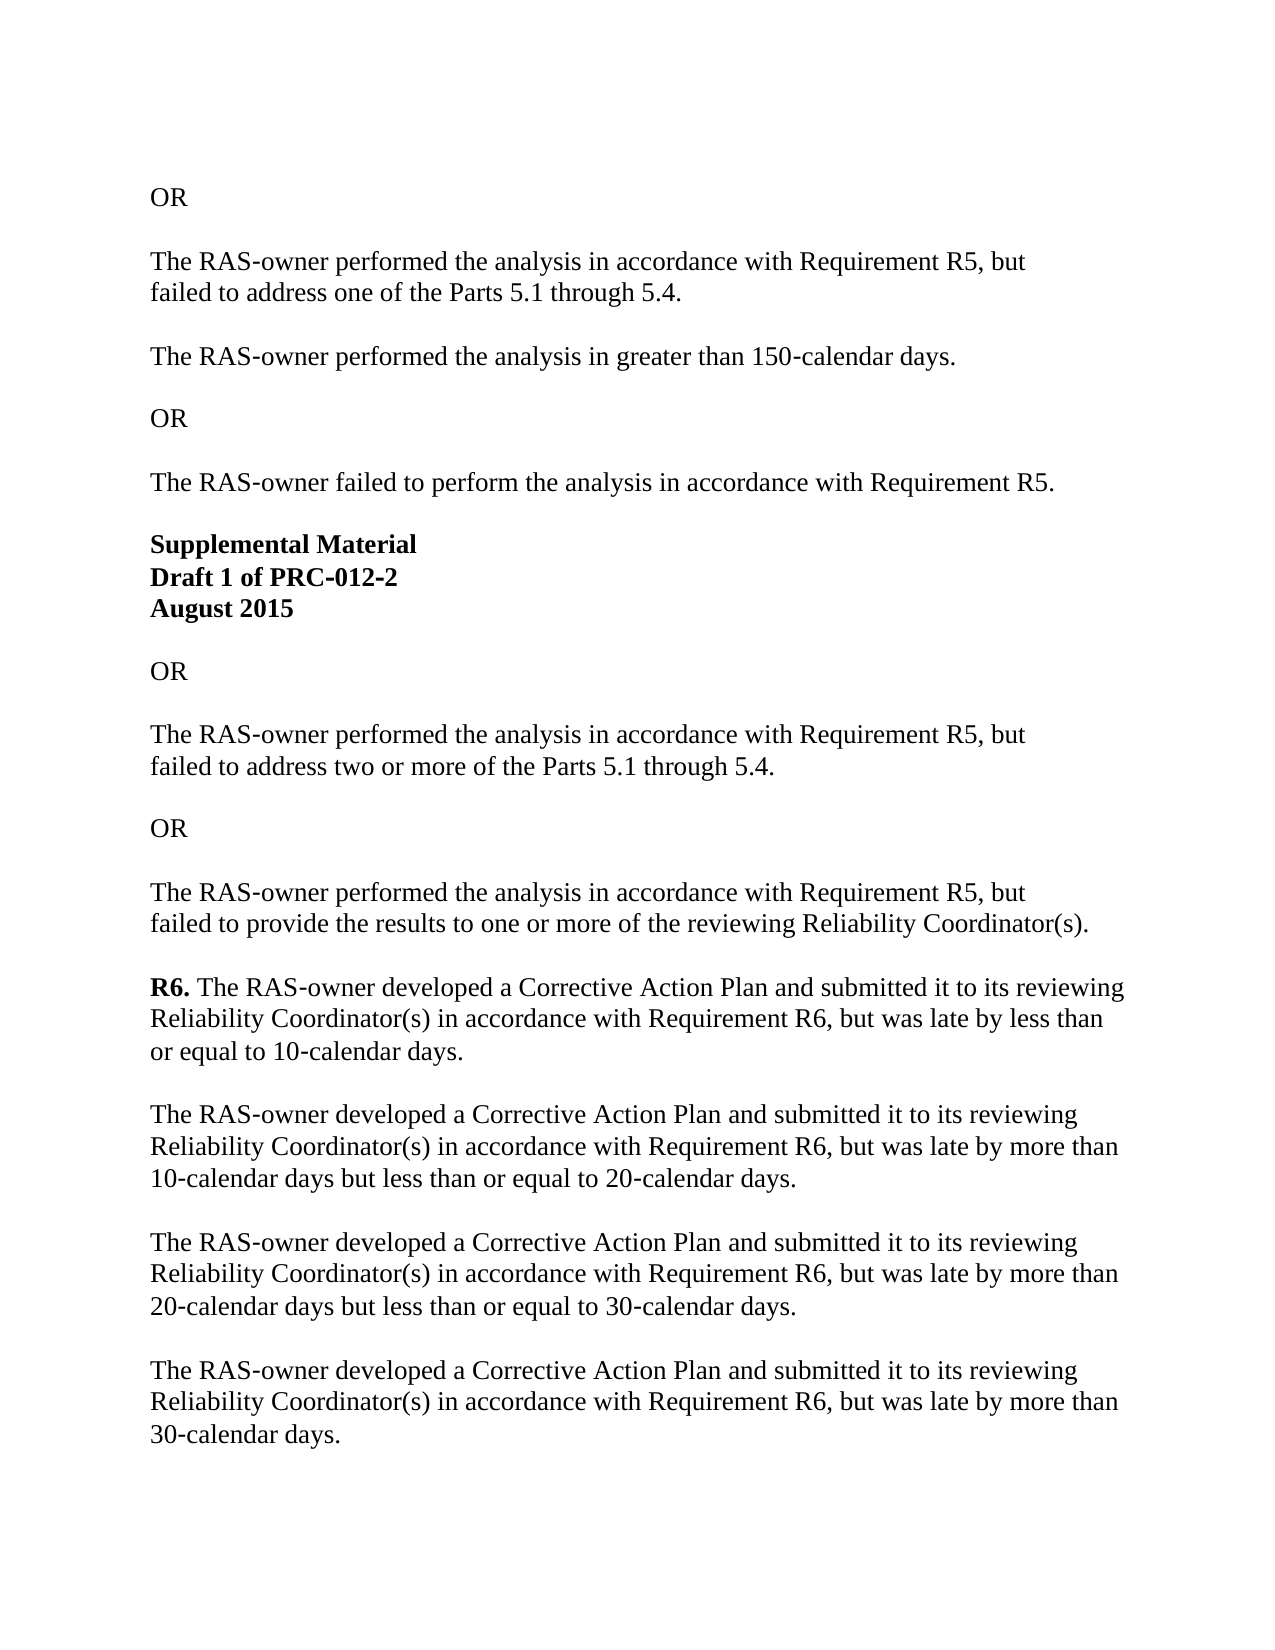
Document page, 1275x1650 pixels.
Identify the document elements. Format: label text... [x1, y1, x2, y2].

text Reliability Coordinator(s) in accordance with Requirement R6, but was late by less than or equal to 10‐calendar days. [150, 1002, 1125, 1066]
text OR [150, 181, 1125, 212]
text Draft 1 of PRC‐012‐2 [150, 559, 1125, 592]
text Reliability Coordinator(s) in accordance with Requirement R6, but was late by more than 10‐calendar days but less than or equal to 20‐calendar days. [150, 1129, 1125, 1193]
text failed to provide the results to one or more of the reviewing Reliability Coordinator(s). [150, 907, 1125, 938]
text The RAS‐owner performed the analysis in accordance with Requirement R5, but [150, 717, 1125, 749]
text OR [150, 812, 1125, 843]
text Reliability Coordinator(s) in accordance with Requirement R6, but was late by more than 20‐calendar days but less than or equal to 30‐calendar days. [150, 1257, 1125, 1321]
text The RAS‐owner developed a Corrective Action Plan and submitted it to its reviewing [150, 1224, 1125, 1257]
text Supplemental Material [150, 528, 1125, 559]
text failed to address two or more of the Parts 5.1 through 5.4. [150, 749, 1125, 781]
text August 2015 [150, 592, 1125, 623]
text The RAS‐owner performed the analysis in accordance with Requirement R5, but [150, 243, 1125, 276]
text The RAS‐owner developed a Corrective Action Plan and submitted it to its reviewing [150, 1097, 1125, 1129]
text The RAS‐owner developed a Corrective Action Plan and submitted it to its reviewing [150, 1352, 1125, 1385]
text The RAS‐owner performed the analysis in accordance with Requirement R5, but [150, 874, 1125, 907]
text The RAS‐owner failed to perform the analysis in accordance with Requirement R5. [150, 464, 1125, 497]
text R6. The RAS‐owner developed a Corrective Action Plan and submitted it to its reviewing [150, 969, 1125, 1002]
text OR [150, 654, 1125, 686]
text OR [150, 402, 1125, 433]
text Reliability Coordinator(s) in accordance with Requirement R6, but was late by more than 30‐calendar days. [150, 1385, 1125, 1449]
text failed to address one of the Parts 5.1 through 5.4. [150, 276, 1125, 307]
text The RAS‐owner performed the analysis in greater than 150‐calendar days. [150, 338, 1125, 371]
